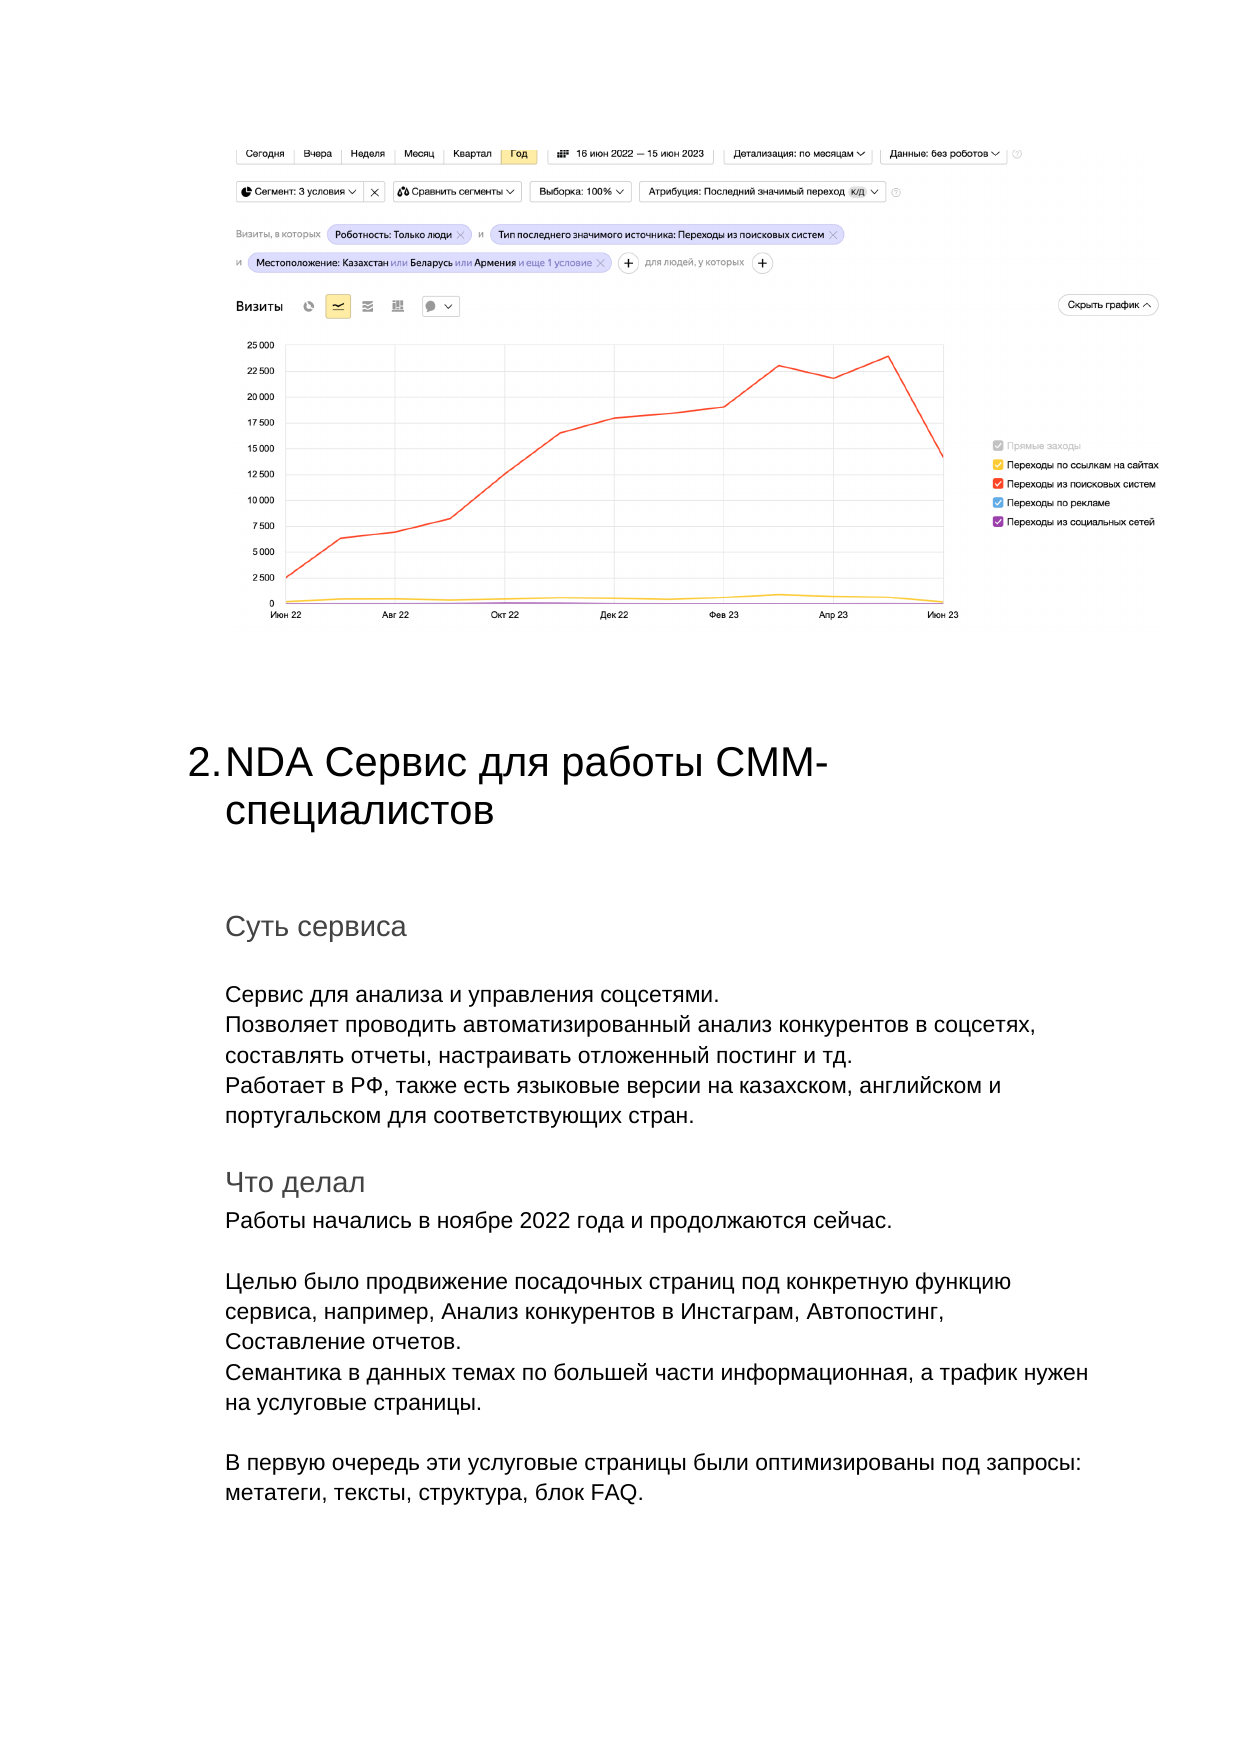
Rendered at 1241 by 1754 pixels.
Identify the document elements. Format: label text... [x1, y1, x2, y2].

text Работы начались в ноябре 2022 года и продолжаются сейчас. [225, 1207, 1090, 1234]
subtitle Что делал [225, 1166, 1090, 1199]
text Целью было продвижение посадочных страниц под конкретную функцию сервиса, например, Анализ конкурентов в Инстаграм, Автопостинг, Составление отчетов. [225, 1268, 1090, 1354]
text В первую очередь эти услуговые страницы были оптимизированы под запросы: метатеги, тексты, структура, блок FAQ. [225, 1449, 1090, 1506]
subtitle NDA Сервис для работы СММ-специалистов [187, 737, 1090, 833]
text Работает в РФ, также есть языковые версии на казахском, английском и португальском для соответствующих стран. [225, 1072, 1090, 1128]
subtitle Суть сервиса [225, 909, 1090, 943]
text Сервиc для анализа и управления соцсетями. [225, 981, 1090, 1007]
text Семантика в данных темах по большей части информационная, а трафик нужен на услуговые страницы. [225, 1358, 1090, 1415]
picture [225, 150, 1166, 632]
text Позволяет проводить автоматизированный анализ конкурентов в соцсетях, составлять отчеты, настраивать отложенный постинг и тд. [225, 1011, 1090, 1068]
